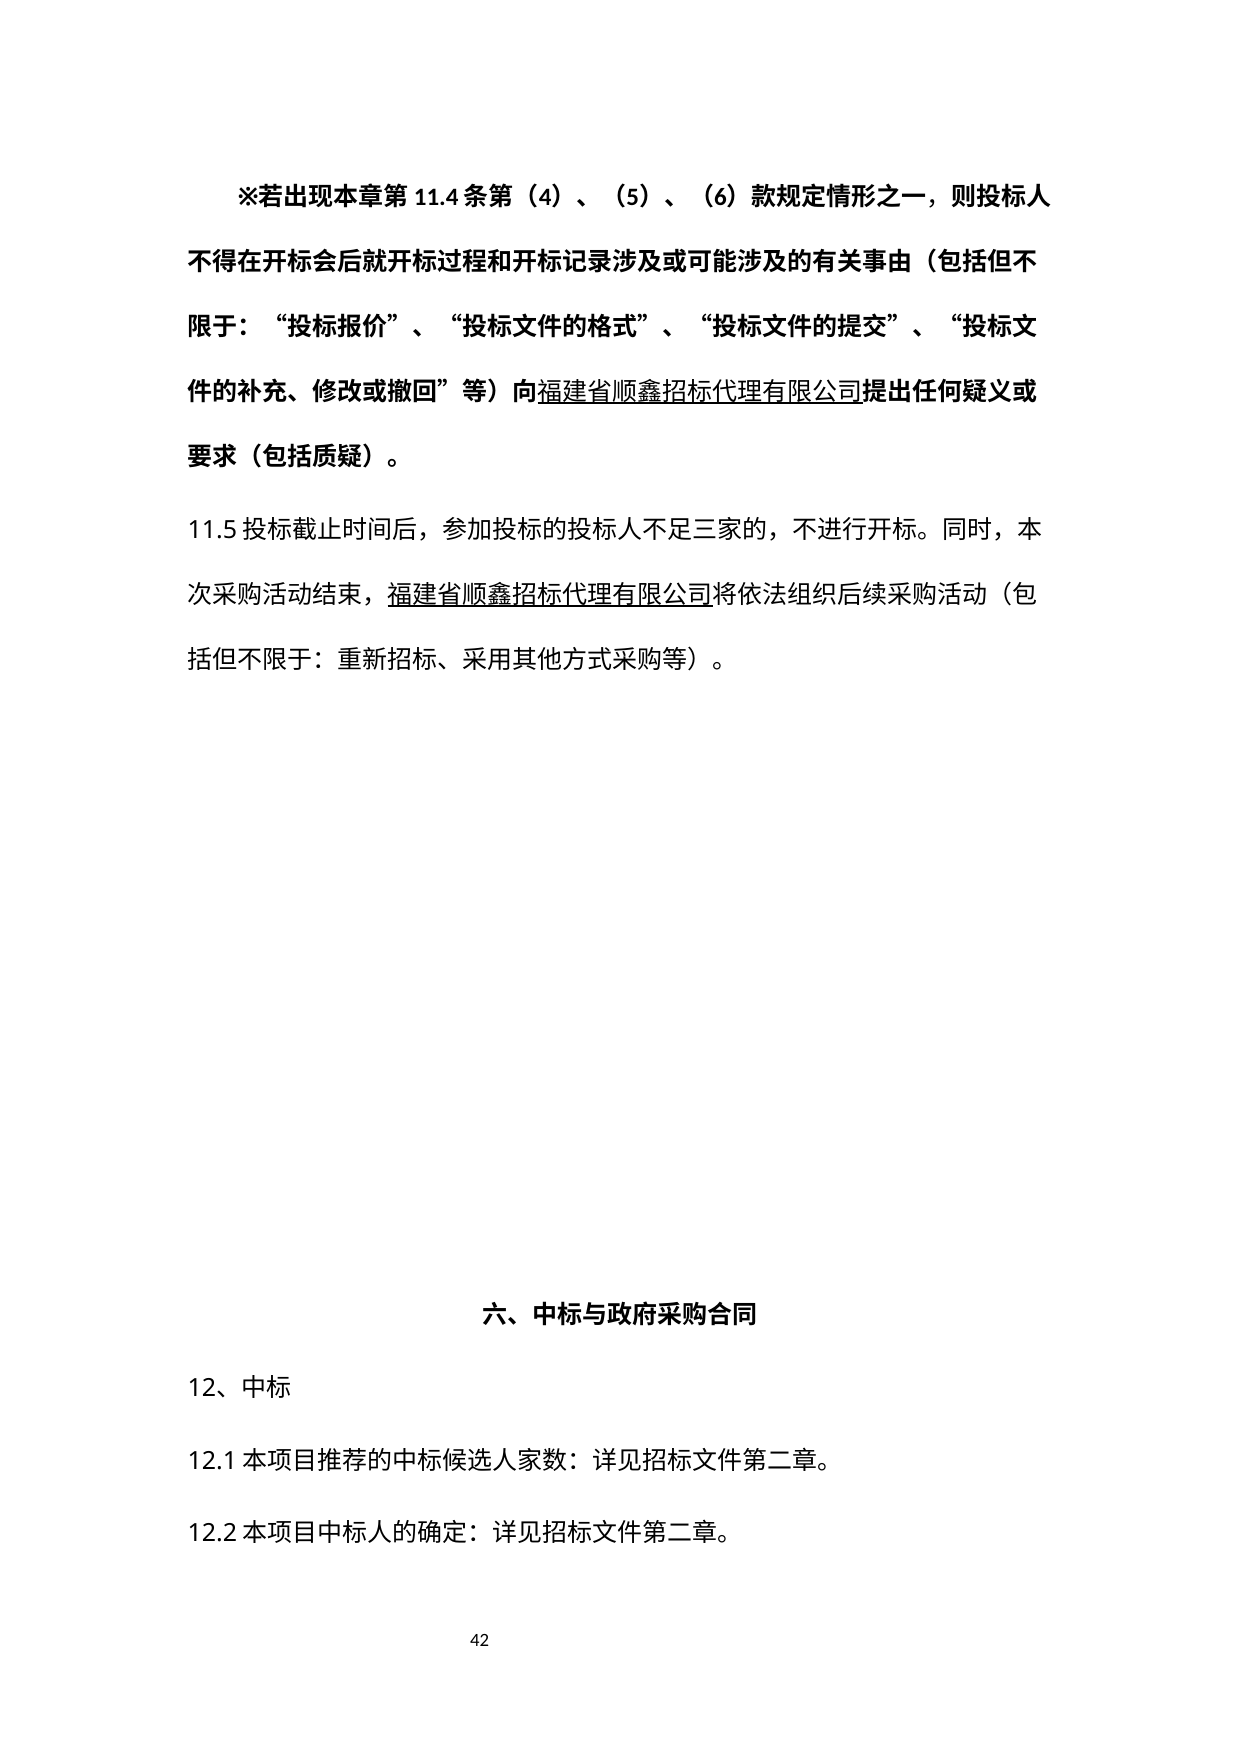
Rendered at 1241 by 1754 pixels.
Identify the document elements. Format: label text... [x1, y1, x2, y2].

text 六、中标与政府采购合同 [187, 1280, 1053, 1345]
text 11.5投标截止时间后，参加投标的投标人不足三家的，不进行开标。同时，本次采购活动结束，福建省顺鑫招标代理有限公司将依法组织后续采购活动（包括但不限于：重新招标、采用其他方式采购等）。 [187, 495, 1053, 690]
text ※若出现本章第11.4条第（4）、（5）、（6）款规定情形之一，则投标人不得在开标会后就开标过程和开标记录涉及或可能涉及的有关事由（包括但不限于：“投标报价”、“投标文件的格式”、“投标文件的提交”、“投标文件的补充、修改或撤回”等）向福建省顺鑫招标代理有限公司提出任何疑义或要求（包括质疑）。 [187, 162, 1053, 487]
text 12.1本项目推荐的中标候选人家数：详见招标文件第二章。 [187, 1426, 1053, 1491]
text 12.2本项目中标人的确定：详见招标文件第二章。 [187, 1498, 1053, 1563]
text 12、中标 [187, 1353, 1053, 1418]
